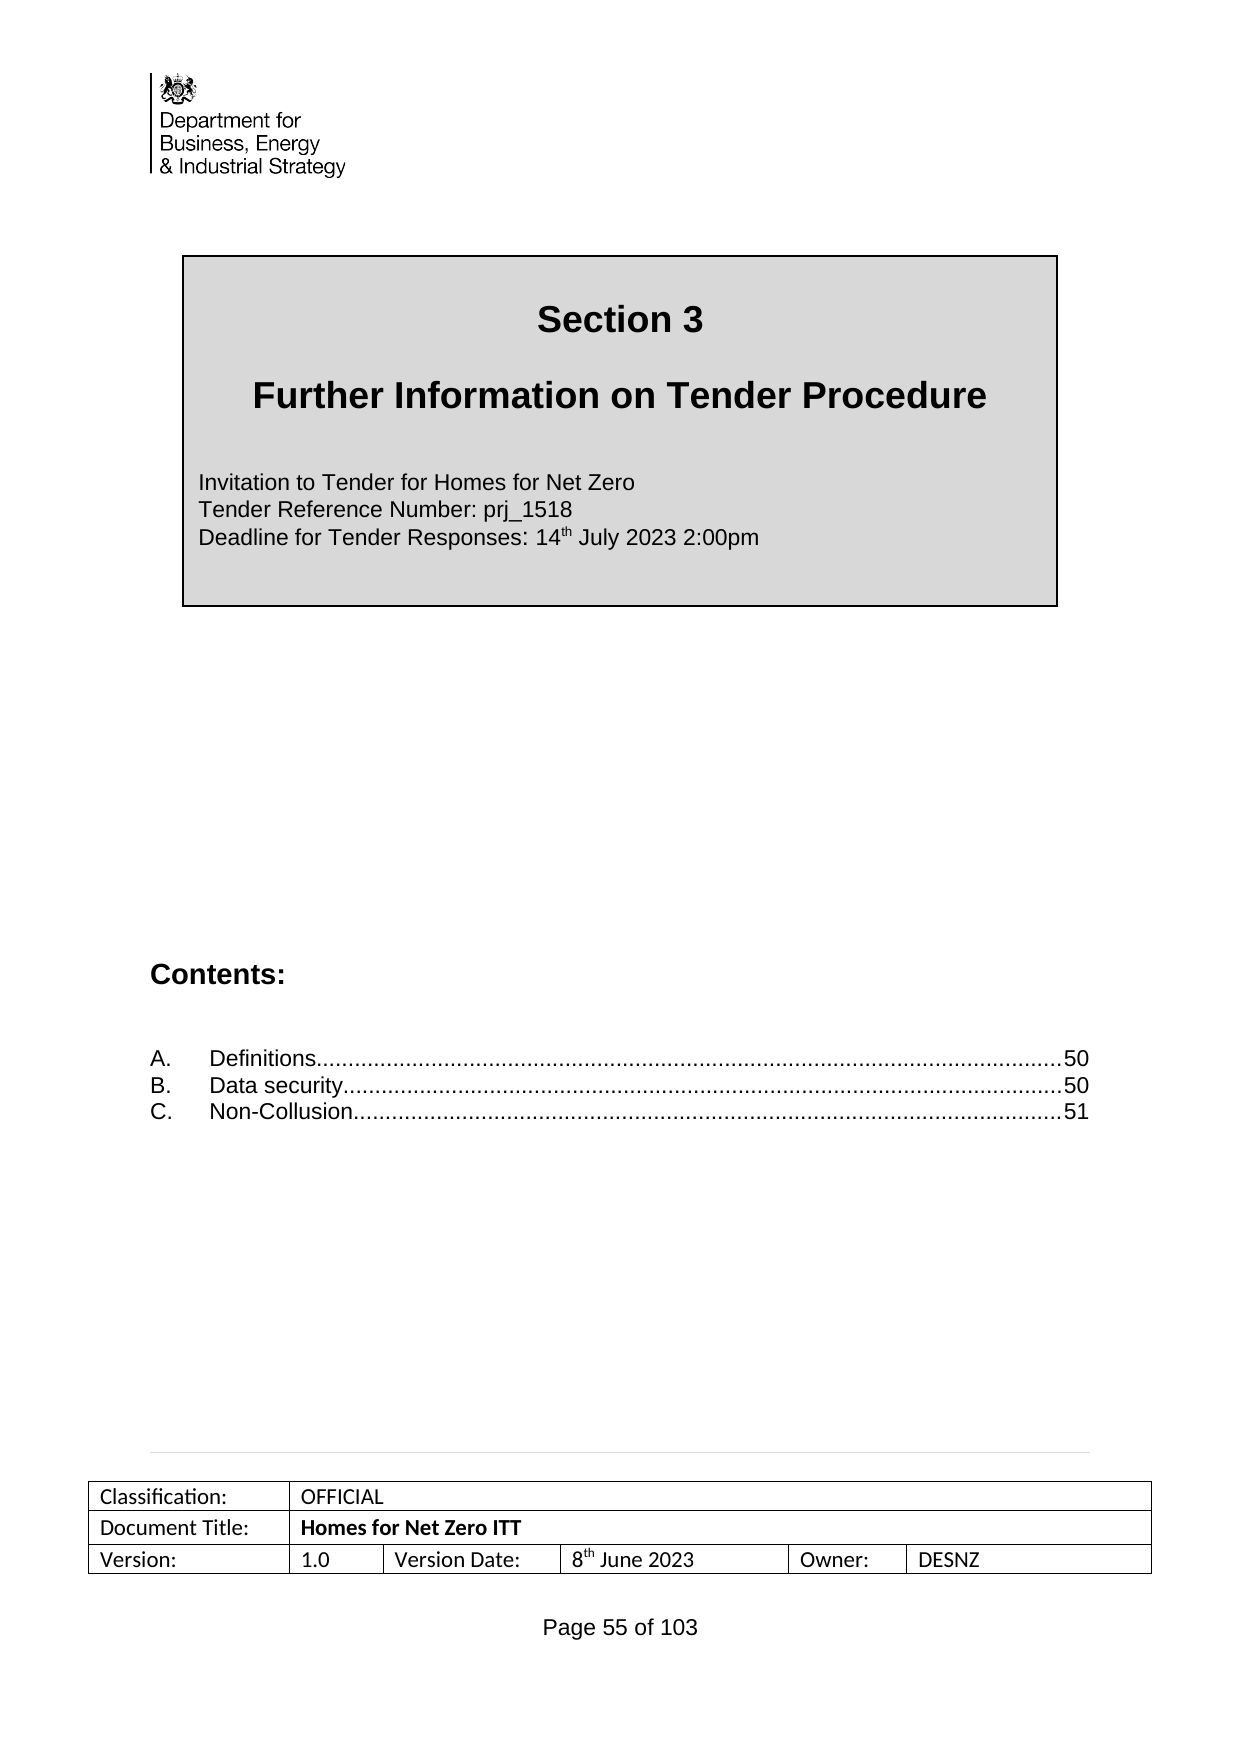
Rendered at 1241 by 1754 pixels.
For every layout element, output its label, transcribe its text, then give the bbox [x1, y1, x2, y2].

text B. Data security 50 [150, 1072, 1090, 1098]
text A. Definitions 50 [150, 1045, 1090, 1072]
text C. Non-Collusion 51 [150, 1098, 1090, 1124]
picture [150, 73, 345, 178]
text Contents: [150, 957, 1090, 990]
